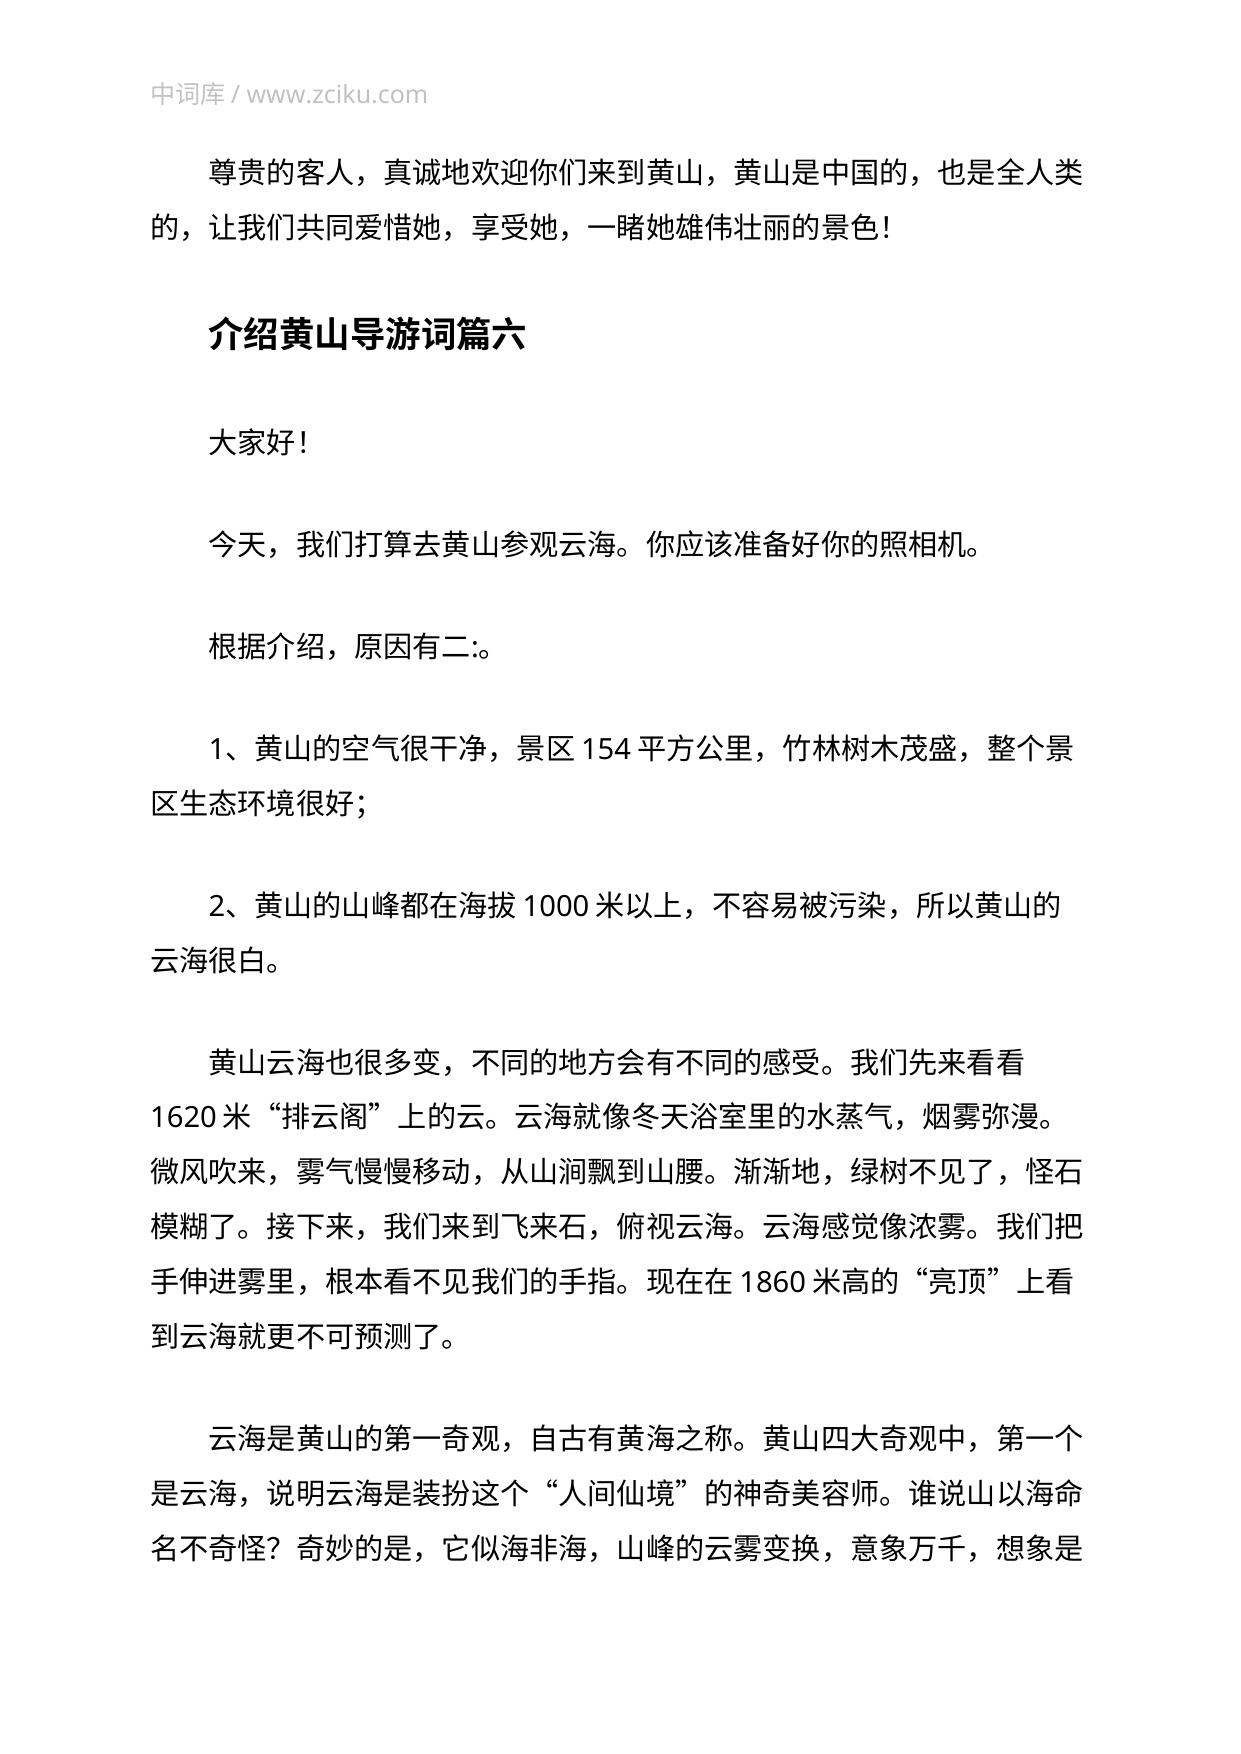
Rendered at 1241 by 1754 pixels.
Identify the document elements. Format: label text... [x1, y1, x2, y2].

text 黄山云海也很多变，不同的地方会有不同的感受。我们先来看看1620米“排云阁”上的云。云海就像冬天浴室里的水蒸气，烟雾弥漫。微风吹来，雾气慢慢移动，从山涧飘到山腰。渐渐地，绿树不见了，怪石模糊了。接下来，我们来到飞来石，俯视云海。云海感觉像浓雾。我们把手伸进雾里，根本看不见我们的手指。现在在1860米高的“亮顶”上看到云海就更不可预测了。 [150, 1039, 1090, 1356]
text 介绍黄山导游词篇六 [150, 307, 1090, 358]
text 大家好！ [150, 420, 1090, 462]
text 今天，我们打算去黄山参观云海。你应该准备好你的照相机。 [150, 522, 1090, 564]
text 根据介绍，原因有二:。 [150, 624, 1090, 666]
text 2、黄山的山峰都在海拔1000米以上，不容易被污染，所以黄山的云海很白。 [150, 882, 1090, 980]
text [150, 1416, 1090, 1568]
text 尊贵的客人，真诚地欢迎你们来到黄山，黄山是中国的，也是全人类的，让我们共同爱惜她，享受她，一睹她雄伟壮丽的景色！ [150, 150, 1090, 247]
text 1、黄山的空气很干净，景区154平方公里，竹林树木茂盛，整个景区生态环境很好； [150, 726, 1090, 823]
